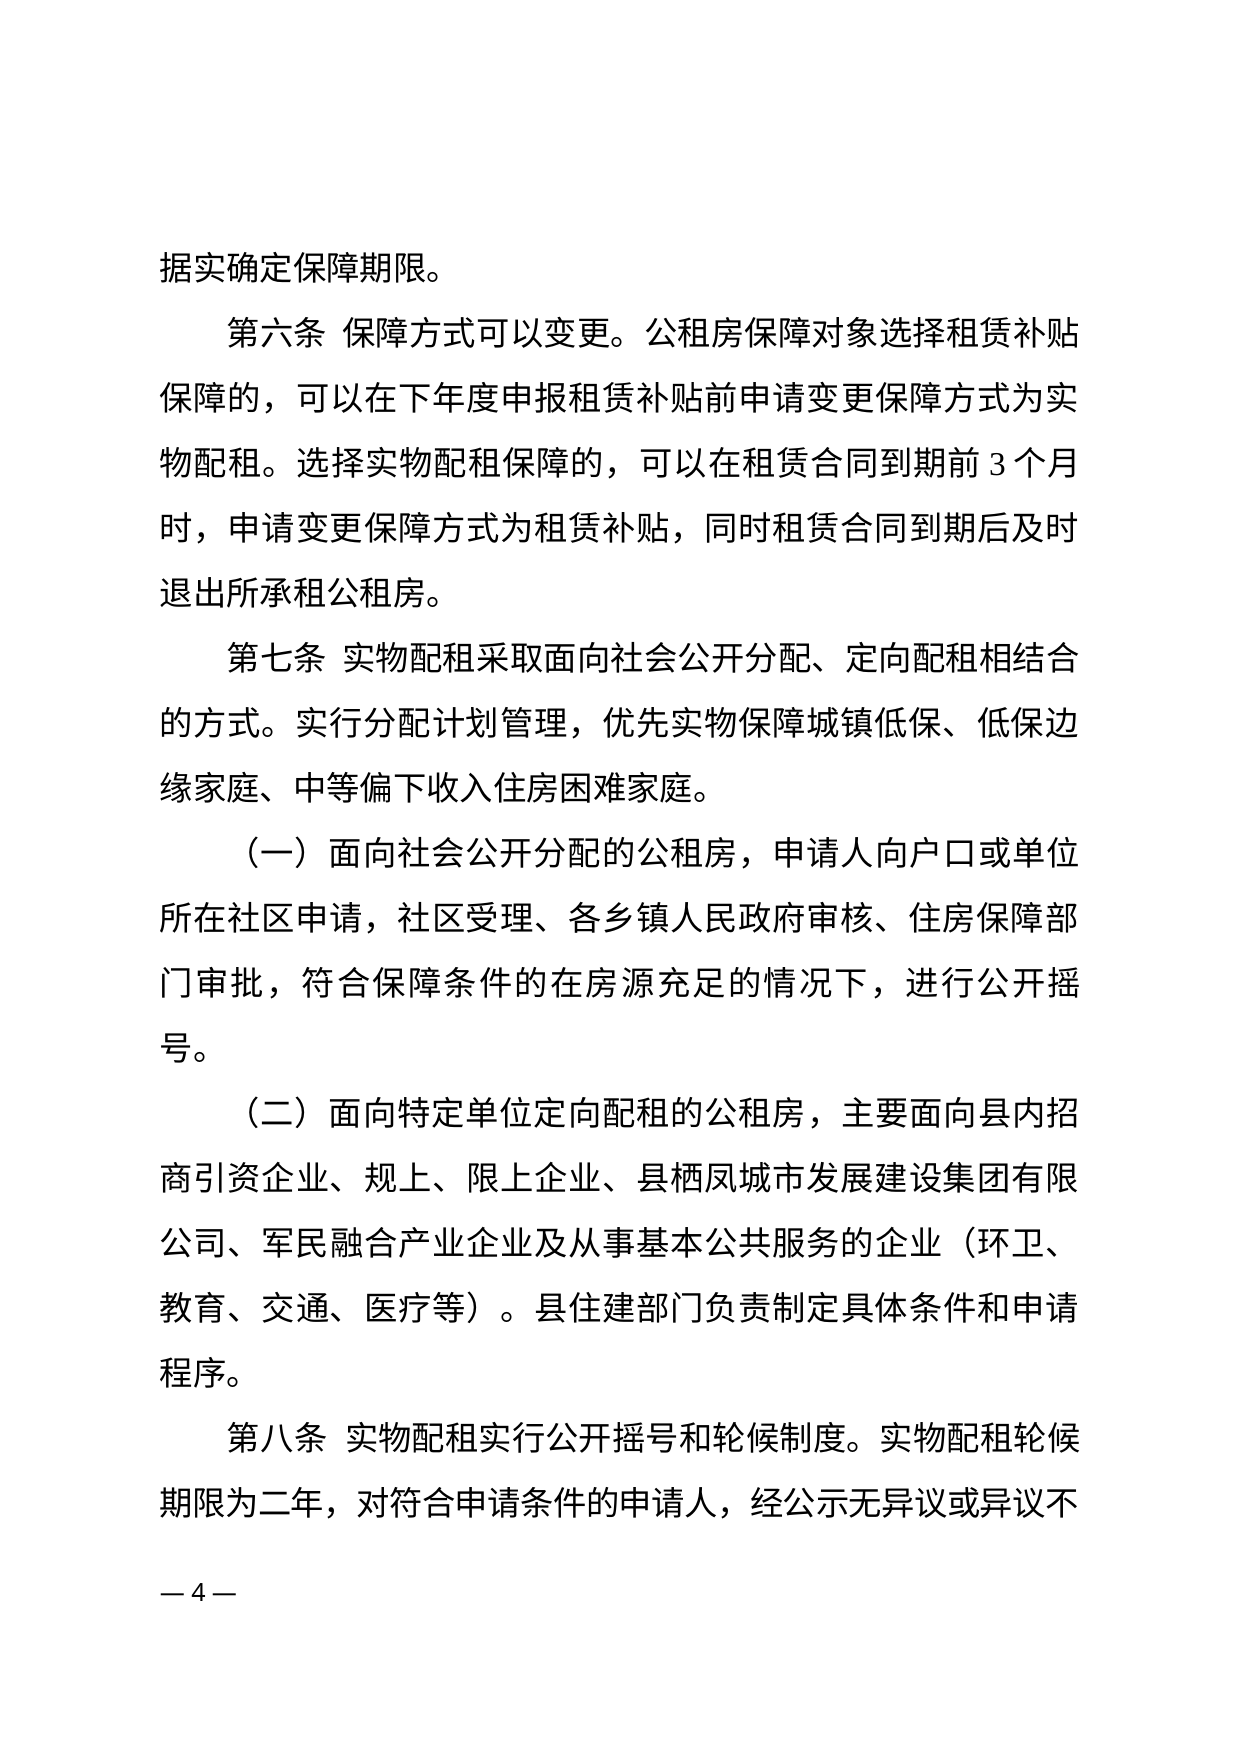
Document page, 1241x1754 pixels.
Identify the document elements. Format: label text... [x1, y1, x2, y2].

title （一）面向社会公开分配的公租房，申请人向户口或单位所在社区申请，社区受理、各乡镇人民政府审核、住房保障部门审批，符合保障条件的在房源充足的情况下，进行公开摇号。 [159, 818, 1081, 1078]
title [159, 1403, 1081, 1533]
title 第六条 保障方式可以变更。公租房保障对象选择租赁补贴保障的，可以在下年度申报租赁补贴前申请变更保障方式为实物配租。选择实物配租保障的，可以在租赁合同到期前3个月时，申请变更保障方式为租赁补贴，同时租赁合同到期后及时退出所承租公租房。 [159, 298, 1081, 623]
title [159, 233, 1081, 298]
title （二）面向特定单位定向配租的公租房，主要面向县内招商引资企业、规上、限上企业、县栖凤城市发展建设集团有限公司、军民融合产业企业及从事基本公共服务的企业（环卫、教育、交通、医疗等）。县住建部门负责制定具体条件和申请程序。 [159, 1078, 1081, 1403]
title 第七条 实物配租采取面向社会公开分配、定向配租相结合的方式。实行分配计划管理，优先实物保障城镇低保、低保边缘家庭、中等偏下收入住房困难家庭。 [159, 623, 1081, 818]
